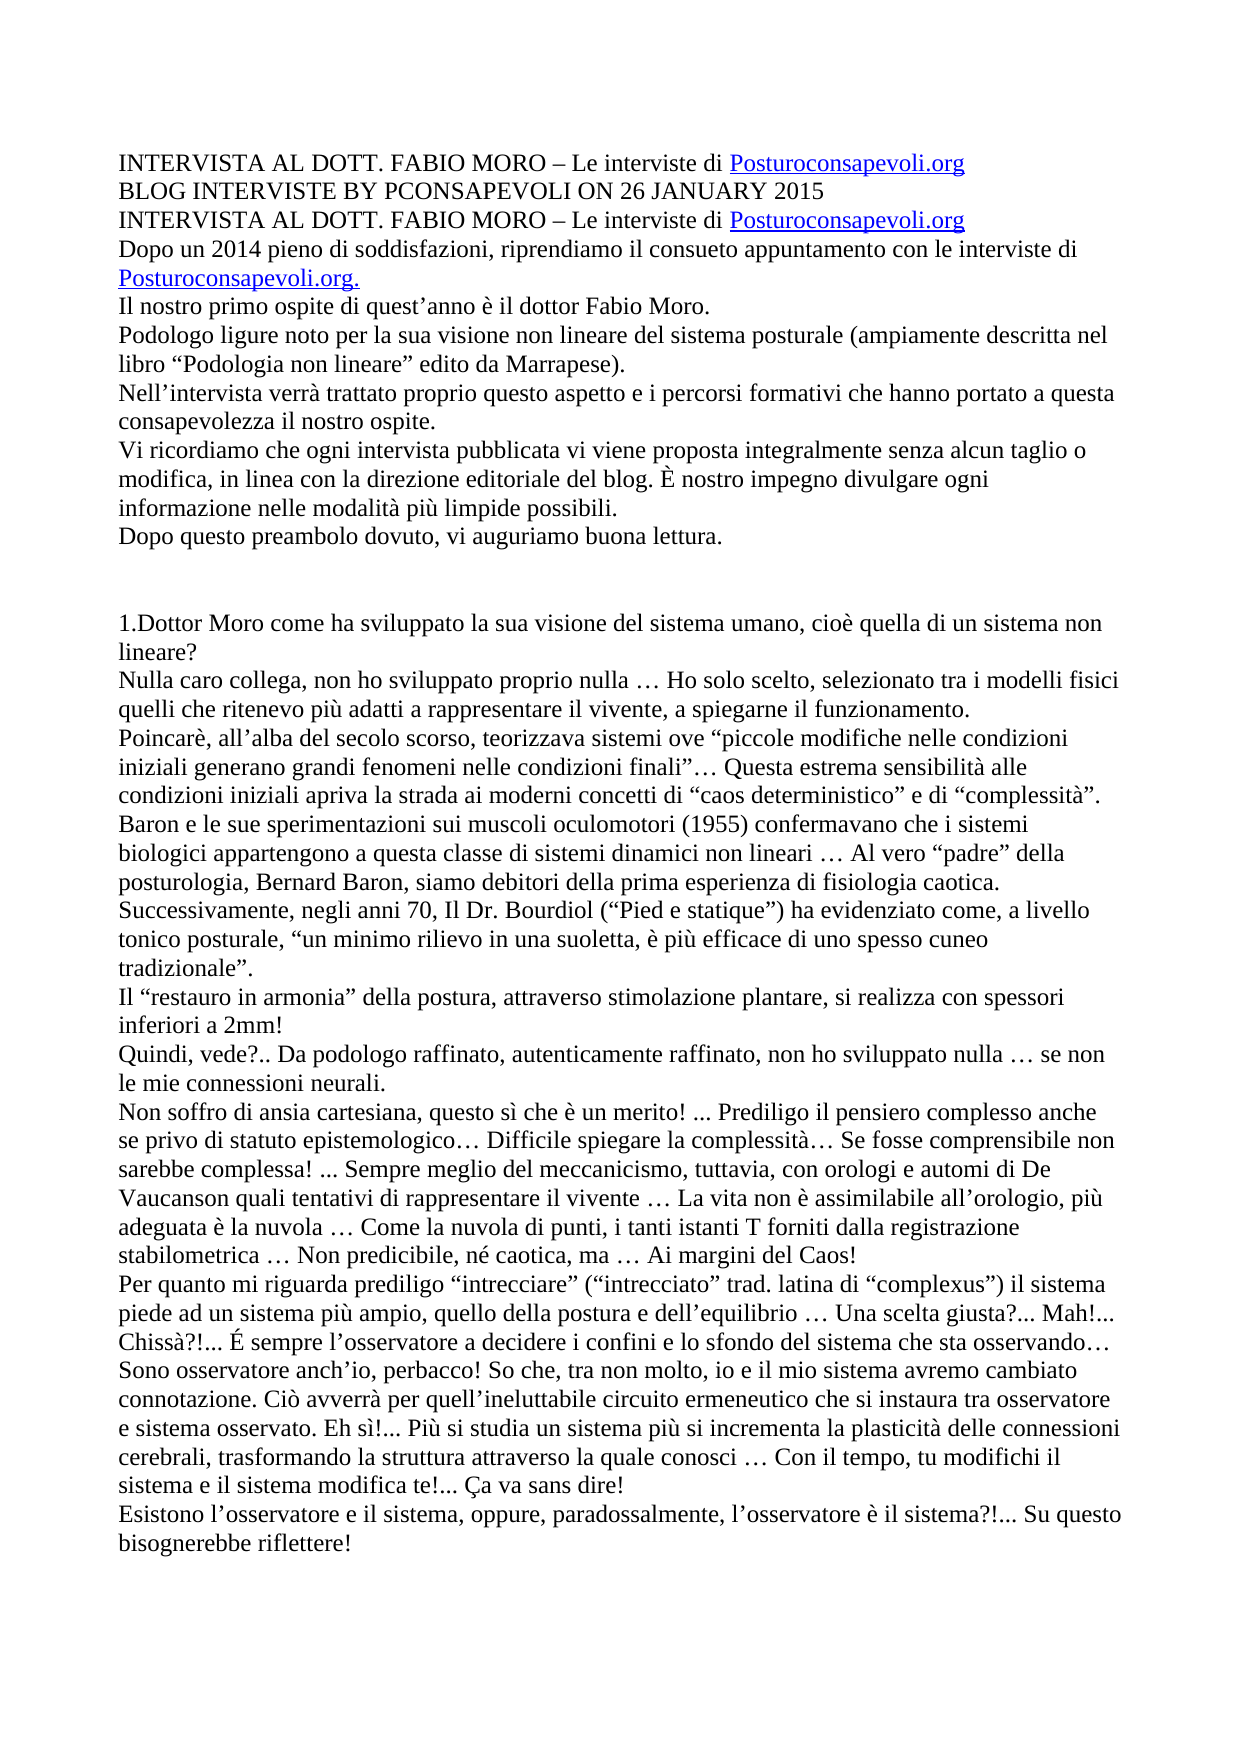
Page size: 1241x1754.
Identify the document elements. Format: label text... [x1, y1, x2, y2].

text 1.Dottor Moro come ha sviluppato la sua visione del sistema umano, cioè quella di un sistema non lineare? Nulla caro collega, non ho sviluppato proprio nulla … Ho solo scelto, selezionato tra i modelli fisici quelli che ritenevo più adatti a rappresentare il vivente, a spiegarne il funzionamento. Poincarè, all’alba del secolo scorso, teorizzava sistemi ove “piccole modifiche nelle condizioni iniziali generano grandi fenomeni nelle condizioni finali”… Questa estrema sensibilità alle condizioni iniziali apriva la strada ai moderni concetti di “caos deterministico” e di “complessità”. Baron e le sue sperimentazioni sui muscoli oculomotori (1955) confermavano che i sistemi biologici appartengono a questa classe di sistemi dinamici non lineari … Al vero “padre” della posturologia, Bernard Baron, siamo debitori della prima esperienza di fisiologia caotica. Successivamente, negli anni 70, Il Dr. Bourdiol (“Pied e statique”) ha evidenziato come, a livello tonico posturale, “un minimo rilievo in una suoletta, è più efficace di uno spesso cuneo tradizionale”. Il “restauro in armonia” della postura, attraverso stimolazione plantare, si realizza con spessori inferiori a 2mm! Quindi, vede?.. Da podologo raffinato, autenticamente raffinato, non ho sviluppato nulla … se non le mie connessioni neurali. Non soffro di ansia cartesiana, questo sì che è un merito! ... Prediligo il pensiero complesso anche se privo di statuto epistemologico… Difficile spiegare la complessità… Se fosse comprensibile non sarebbe complessa! ... Sempre meglio del meccanicismo, tuttavia, con orologi e automi di De Vaucanson quali tentativi di rappresentare il vivente … La vita non è assimilabile all’orologio, più adeguata è la nuvola … Come la nuvola di punti, i tanti istanti T forniti dalla registrazione stabilometrica … Non predicibile, né caotica, ma … Ai margini del Caos! Per quanto mi riguarda prediligo “intrecciare” (“intrecciato” trad. latina di “complexus”) il sistema piede ad un sistema più ampio, quello della postura e dell’equilibrio … Una scelta giusta?... Mah!... Chissà?!... É sempre l’osservatore a decidere i confini e lo sfondo del sistema che sta osservando… Sono osservatore anch’io, perbacco! So che, tra non molto, io e il mio sistema avremo cambiato connotazione. Ciò avverrà per quell’ineluttabile circuito ermeneutico che si instaura tra osservatore e sistema osservato. Eh sì!... Più si studia un sistema più si incrementa la plasticità delle connessioni cerebrali, trasformando la struttura attraverso la quale conosci … Con il tempo, tu modifichi il sistema e il sistema modifica te!... Ça va sans dire! Esistono l’osservatore e il sistema, oppure, paradossalmente, l’osservatore è il sistema?!... Su questo bisognerebbe riflettere! [118, 608, 1122, 1586]
text INTERVISTA AL DOTT. FABIO MORO – Le interviste di Posturoconsapevoli.org BLOG INTERVISTE BY PCONSAPEVOLI ON 26 JANUARY 2015 INTERVISTA AL DOTT. FABIO MORO – Le interviste di Posturoconsapevoli.org Dopo un 2014 pieno di soddisfazioni, riprendiamo il consueto appuntamento con le interviste di Posturoconsapevoli.org. Il nostro primo ospite di quest’anno è il dottor Fabio Moro. Podologo ligure noto per la sua visione non lineare del sistema posturale (ampiamente descritta nel libro “Podologia non lineare” edito da Marrapese). Nell’intervista verrà trattato proprio questo aspetto e i percorsi formativi che hanno portato a questa consapevolezza il nostro ospite. Vi ricordiamo che ogni intervista pubblicata vi viene proposta integralmente senza alcun taglio o modifica, in linea con la direzione editoriale del blog. È nostro impegno divulgare ogni informazione nelle modalità più limpide possibili. Dopo questo preambolo dovuto, vi auguriamo buona lettura. [118, 148, 1122, 579]
